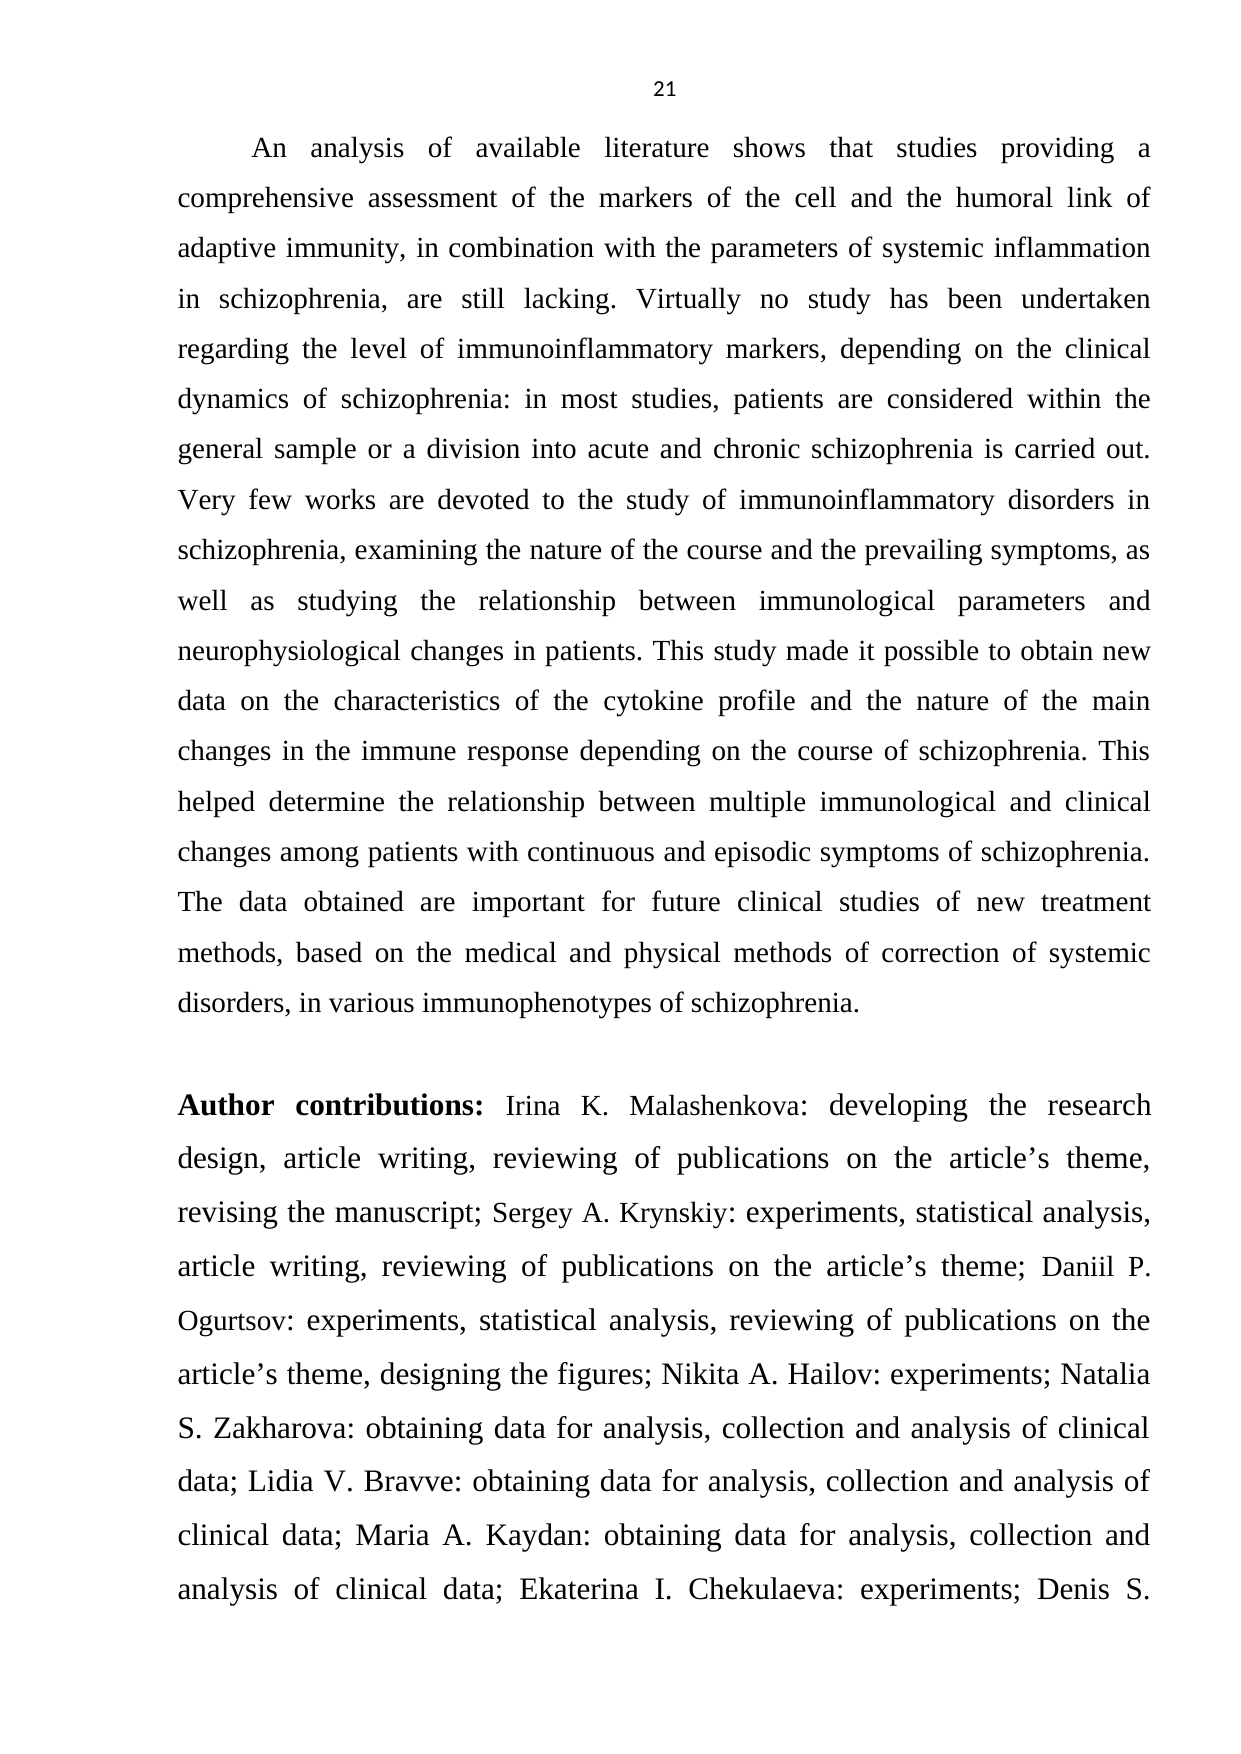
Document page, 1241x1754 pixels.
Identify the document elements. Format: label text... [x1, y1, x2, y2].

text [177, 1086, 1152, 1606]
text An analysis of available literature shows that studies providing a comprehensive assessment of the markers of the cell and the humoral link of adaptive immunity, in combination with the parameters of systemic inflammation in schizophrenia, are still lacking. Virtually no study has been undertaken regarding the level of immunoinflammatory markers, depending on the clinical dynamics of schizophrenia: in most studies, patients are considered within the general sample or a division into acute and chronic schizophrenia is carried out. Very few works are devoted to the study of immunoinflammatory disorders in schizophrenia, examining the nature of the course and the prevailing symptoms, as well as studying the relationship between immunological parameters and neurophysiological changes in patients. This study made it possible to obtain new data on the characteristics of the cytokine profile and the nature of the main changes in the immune response depending on the course of schizophrenia. This helped determine the relationship between multiple immunological and clinical changes among patients with continuous and episodic symptoms of schizophrenia. The data obtained are important for future clinical studies of new treatment methods, based on the medical and physical methods of correction of systemic disorders, in various immunophenotypes of schizophrenia. [177, 130, 1152, 1019]
